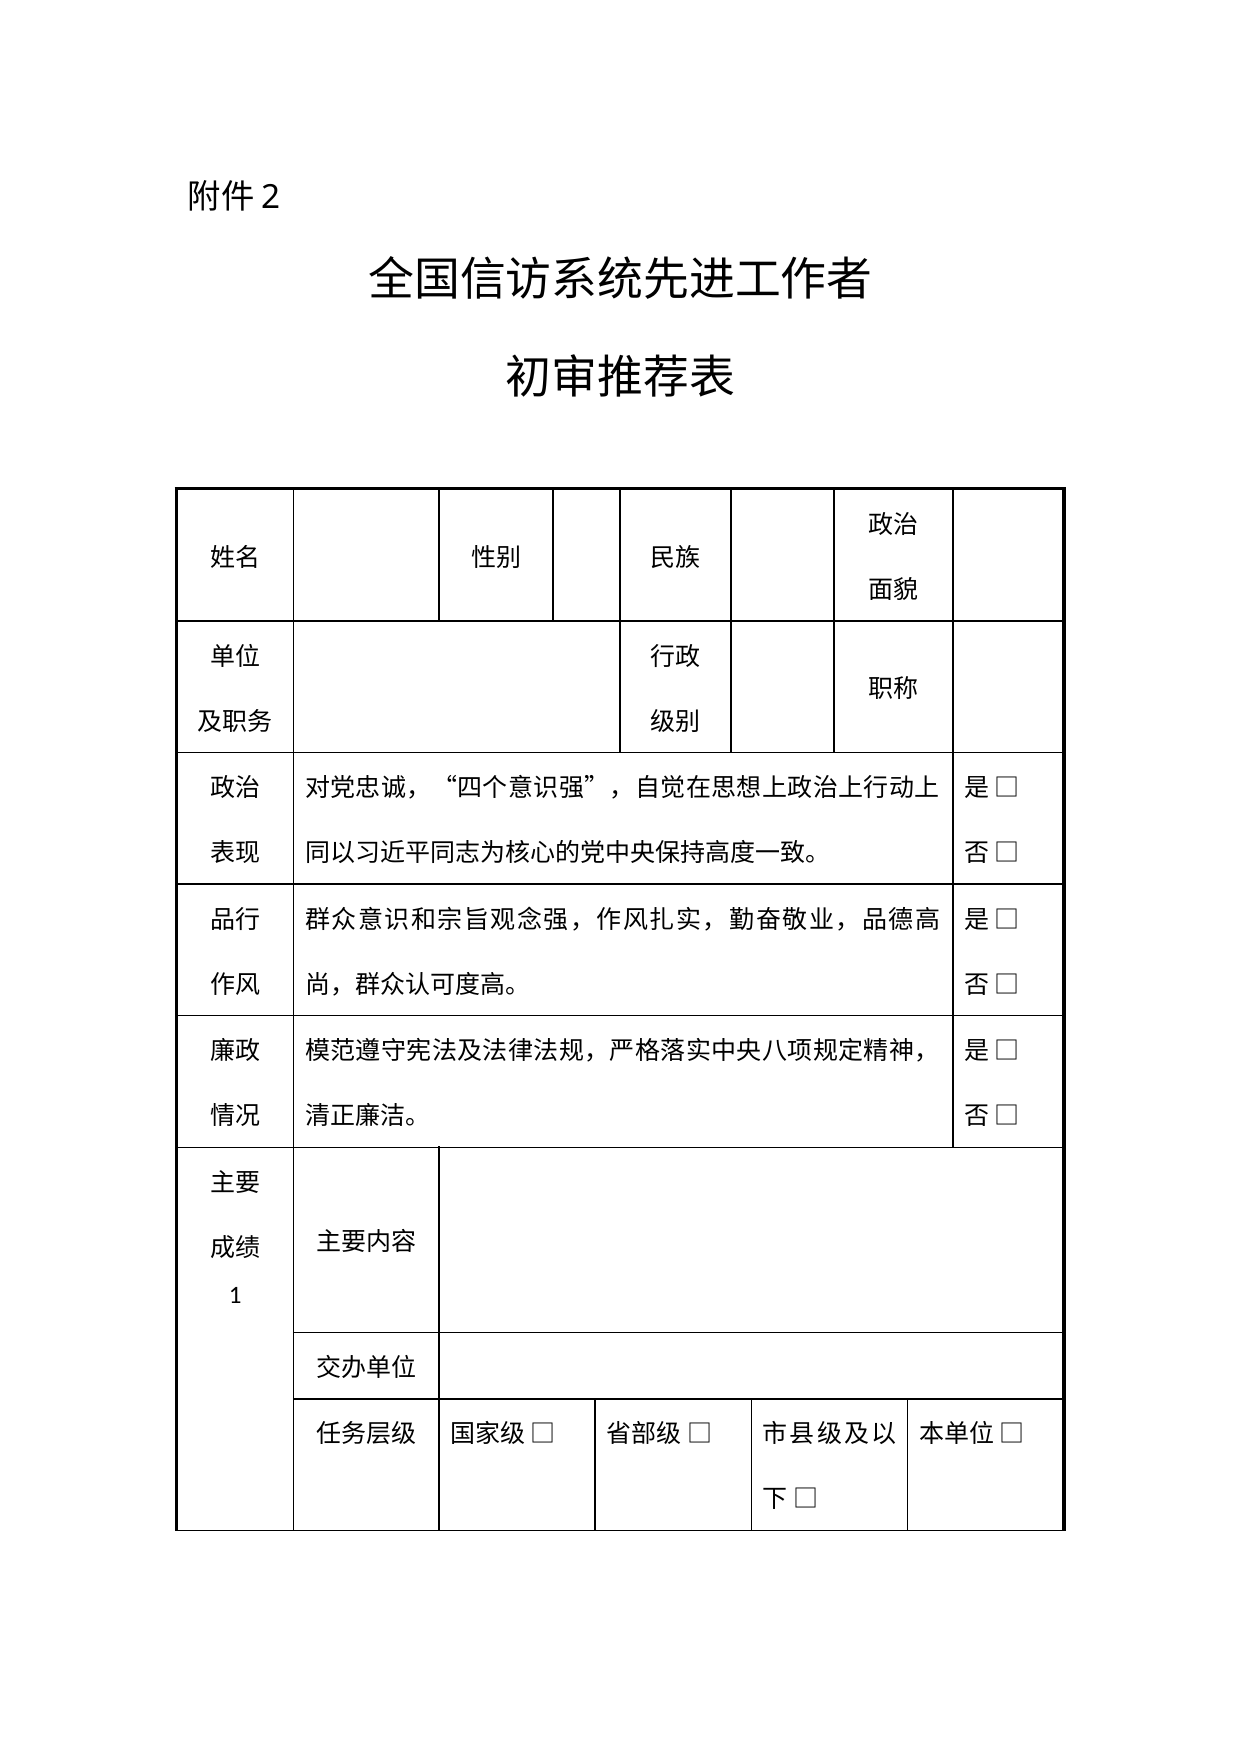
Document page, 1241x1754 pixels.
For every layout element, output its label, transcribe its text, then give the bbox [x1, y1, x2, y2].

table_cell 本单位 □ [908, 1400, 1062, 1529]
table_header 民族 [621, 490, 730, 620]
table_header [954, 490, 1062, 620]
table_header 政治 面貌 [835, 490, 952, 620]
text 全国信访系统先进工作者 [187, 227, 1053, 324]
table_cell 行政 级别 [621, 622, 730, 752]
table_cell [954, 622, 1062, 752]
table_cell [440, 1148, 1062, 1331]
text 附件2 [187, 162, 1053, 227]
table_cell [440, 1333, 1062, 1398]
table_cell [294, 622, 619, 752]
table_cell 是 □ 否 □ [954, 885, 1062, 1015]
text 初审推荐表 [187, 324, 1053, 422]
table_cell 市县级及以下 □ [752, 1400, 907, 1529]
table_cell 政治 表现 [178, 753, 293, 883]
table_header [294, 490, 438, 620]
table_header [554, 490, 619, 620]
table_cell 交办单位 [294, 1333, 438, 1398]
table_cell 主要内容 [294, 1148, 438, 1331]
table_cell 国家级 □ [440, 1400, 594, 1529]
table_cell 任务层级 [294, 1400, 438, 1529]
table_cell 是 □ 否 □ [954, 1016, 1062, 1146]
table_cell [732, 622, 833, 752]
table_cell 省部级 □ [596, 1400, 751, 1529]
table_header 性别 [440, 490, 552, 620]
table_header [732, 490, 833, 620]
table_cell 主要 成绩 1 [178, 1148, 293, 1529]
table_cell 品行 作风 [178, 885, 293, 1015]
table_cell 是 □ 否 □ [954, 753, 1062, 883]
table_cell 单位 及职务 [178, 622, 293, 752]
table_cell 廉政 情况 [178, 1016, 293, 1146]
table_cell 群众意识和宗旨观念强，作风扎实，勤奋敬业，品德高尚，群众认可度高。 [294, 885, 952, 1015]
table_header 姓名 [178, 490, 293, 620]
table_cell 职称 [835, 622, 952, 752]
table_cell 对党忠诚，“四个意识强”，自觉在思想上政治上行动上同以习近平同志为核心的党中央保持高度一致。 [294, 753, 952, 883]
table_cell 模范遵守宪法及法律法规，严格落实中央八项规定精神，清正廉洁。 [294, 1016, 952, 1146]
